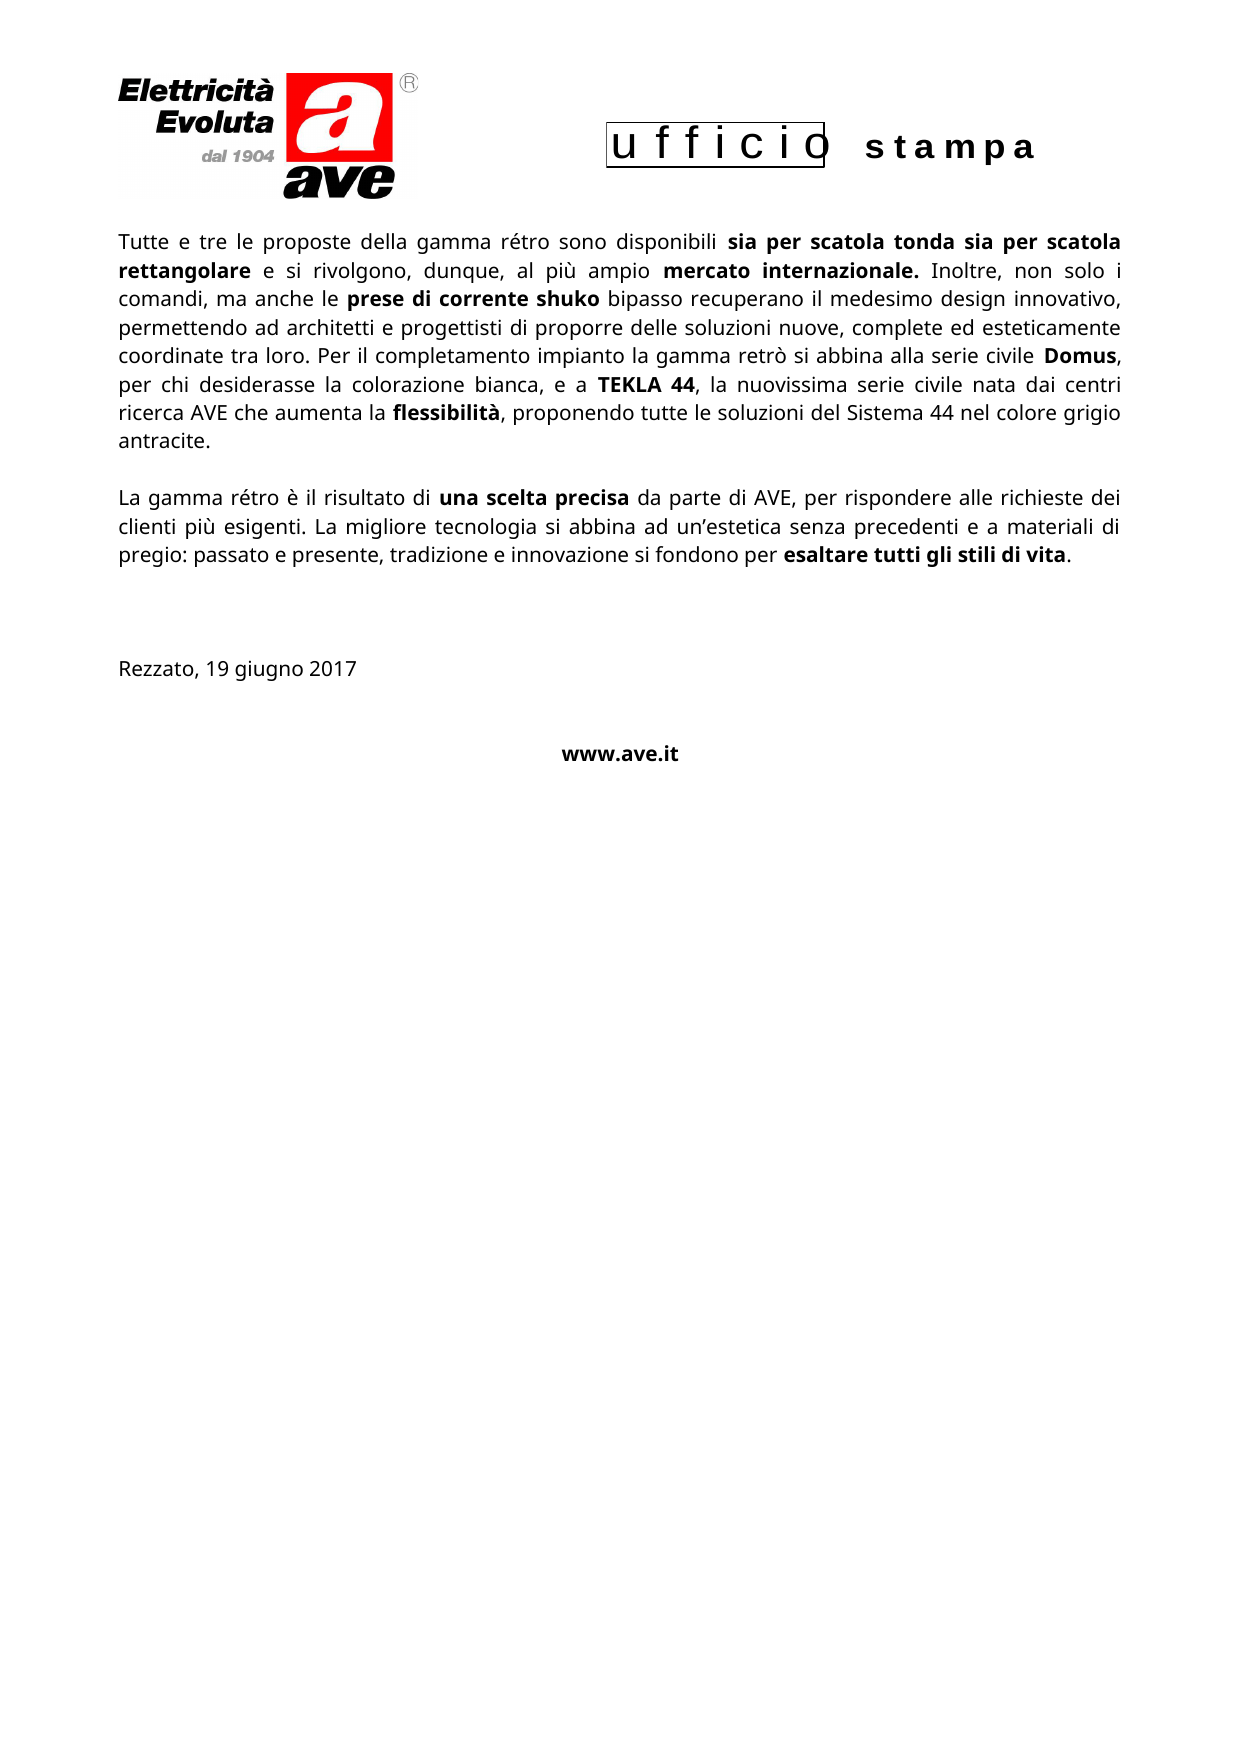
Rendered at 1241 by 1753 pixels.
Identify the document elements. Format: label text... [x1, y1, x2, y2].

picture [118, 73, 419, 199]
text La gamma rétro è il risultato di una scelta precisa da parte di AVE, per rispondere alle richieste dei clienti più esigenti. La migliore tecnologia si abbina ad un’estetica senza precedenti e a materiali di pregio: passato e presente, tradizione e innovazione si fondono per esaltare tutti gli stili di vita. [118, 483, 1122, 569]
text Rezzato, 19 giugno 2017 [118, 654, 1122, 682]
text www.ave.it [118, 739, 1122, 768]
text Tutte e tre le proposte della gamma rétro sono disponibili sia per scatola tonda sia per scatola rettangolare e si rivolgono, dunque, al più ampio mercato internazionale. Inoltre, non solo i comandi, ma anche le prese di corrente shuko bipasso recuperano il medesimo design innovativo, permettendo ad architetti e progettisti di proporre delle soluzioni nuove, complete ed esteticamente coordinate tra loro. Per il completamento impianto la gamma retrò si abbina alla serie civile Domus, per chi desiderasse la colorazione bianca, e a TEKLA 44, la nuovissima serie civile nata dai centri ricerca AVE che aumenta la flessibilità, proponendo tutte le soluzioni del Sistema 44 nel colore grigio antracite. [118, 227, 1122, 455]
